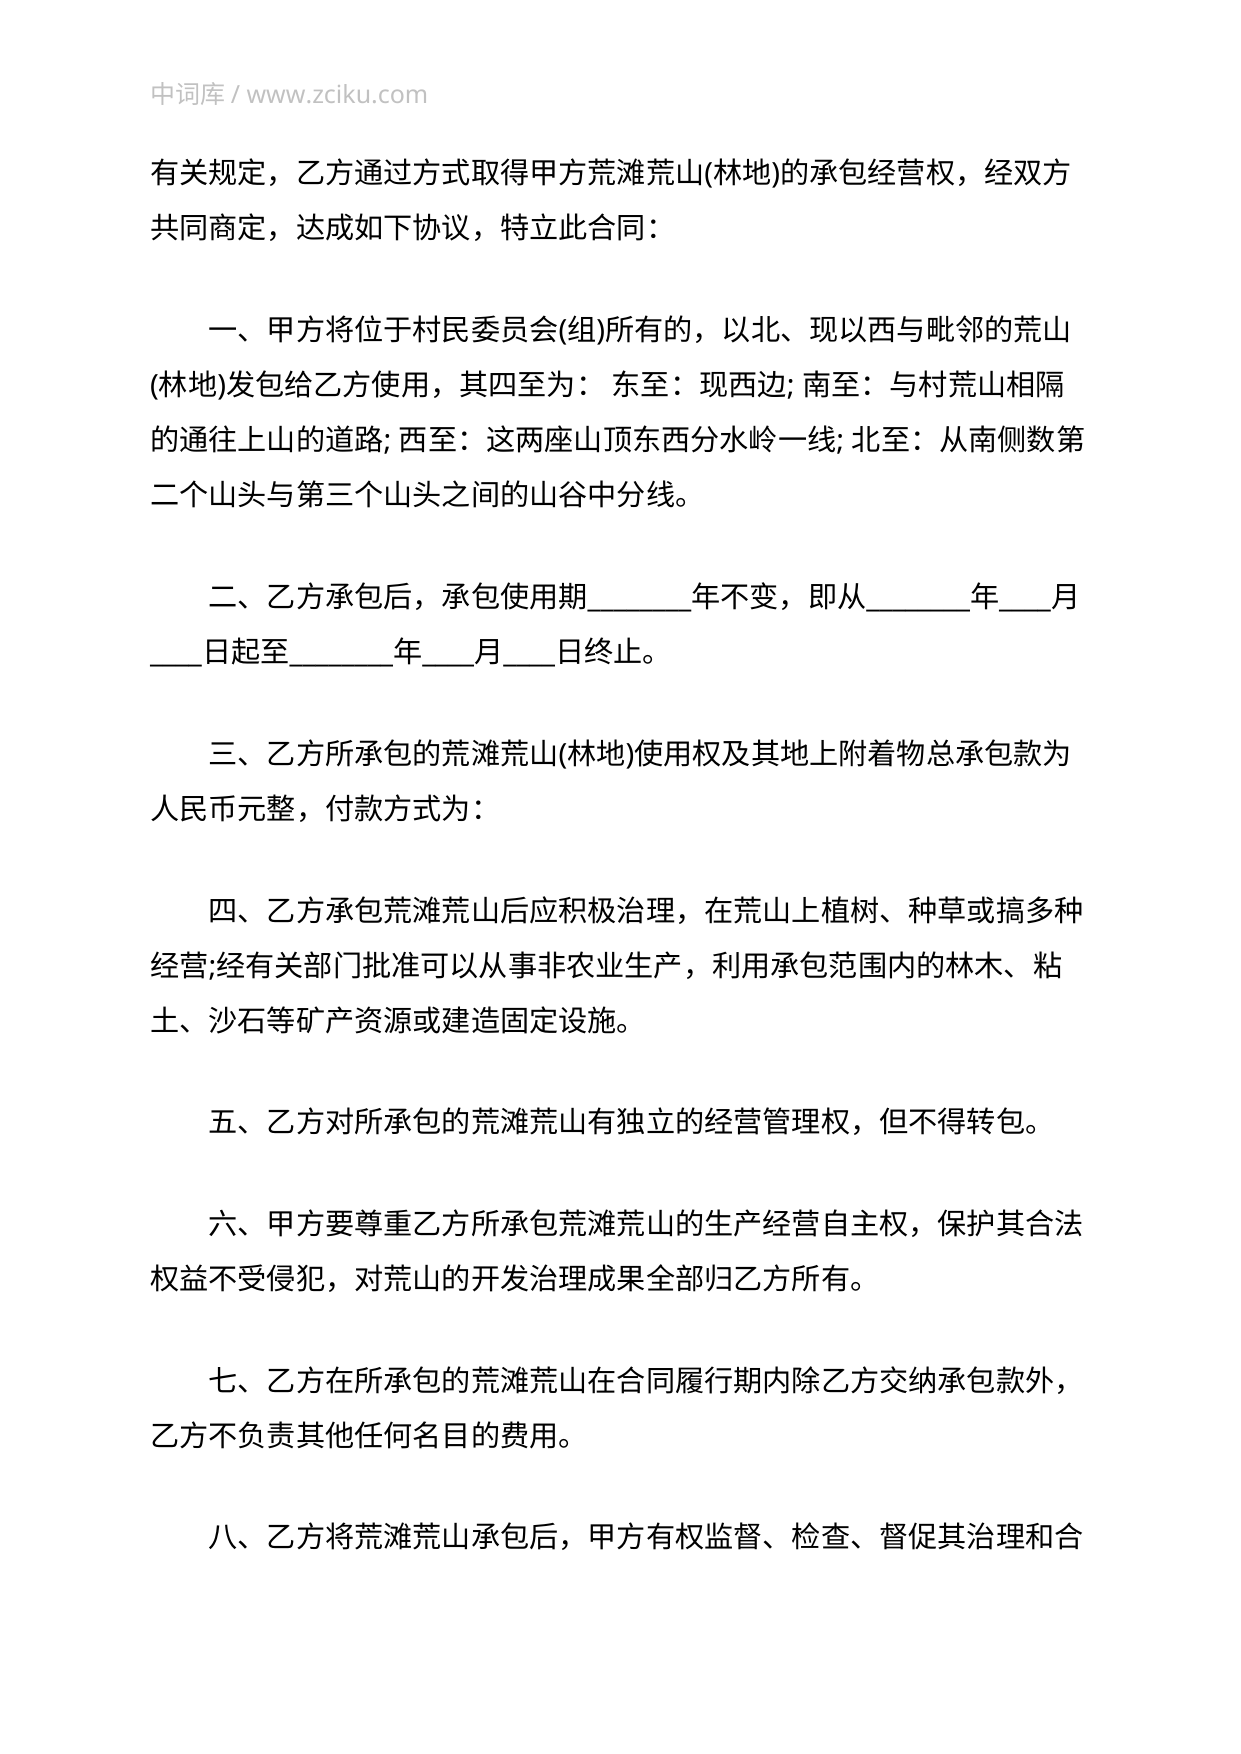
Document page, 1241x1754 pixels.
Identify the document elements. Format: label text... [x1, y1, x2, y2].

text 七、乙方在所承包的荒滩荒山在合同履行期内除乙方交纳承包款外，乙方不负责其他任何名目的费用。 [150, 1357, 1090, 1454]
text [150, 150, 1090, 247]
text 一、甲方将位于村民委员会(组)所有的，以北、现以西与毗邻的荒山(林地)发包给乙方使用，其四至为： 东至：现西边; 南至：与村荒山相隔的通往上山的道路; 西至：这两座山顶东西分水岭一线; 北至：从南侧数第二个山头与第三个山头之间的山谷中分线。 [150, 307, 1090, 514]
text 二、乙方承包后，承包使用期________年不变，即从________年____月____日起至________年____月____日终止。 [150, 573, 1090, 671]
text 六、甲方要尊重乙方所承包荒滩荒山的生产经营自主权，保护其合法权益不受侵犯，对荒山的开发治理成果全部归乙方所有。 [150, 1201, 1090, 1298]
text 五、乙方对所承包的荒滩荒山有独立的经营管理权，但不得转包。 [150, 1099, 1090, 1141]
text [150, 1514, 1090, 1556]
text 四、乙方承包荒滩荒山后应积极治理，在荒山上植树、种草或搞多种经营;经有关部门批准可以从事非农业生产，利用承包范围内的林木、粘土、沙石等矿产资源或建造固定设施。 [150, 887, 1090, 1039]
text 三、乙方所承包的荒滩荒山(林地)使用权及其地上附着物总承包款为人民币元整，付款方式为： [150, 731, 1090, 828]
